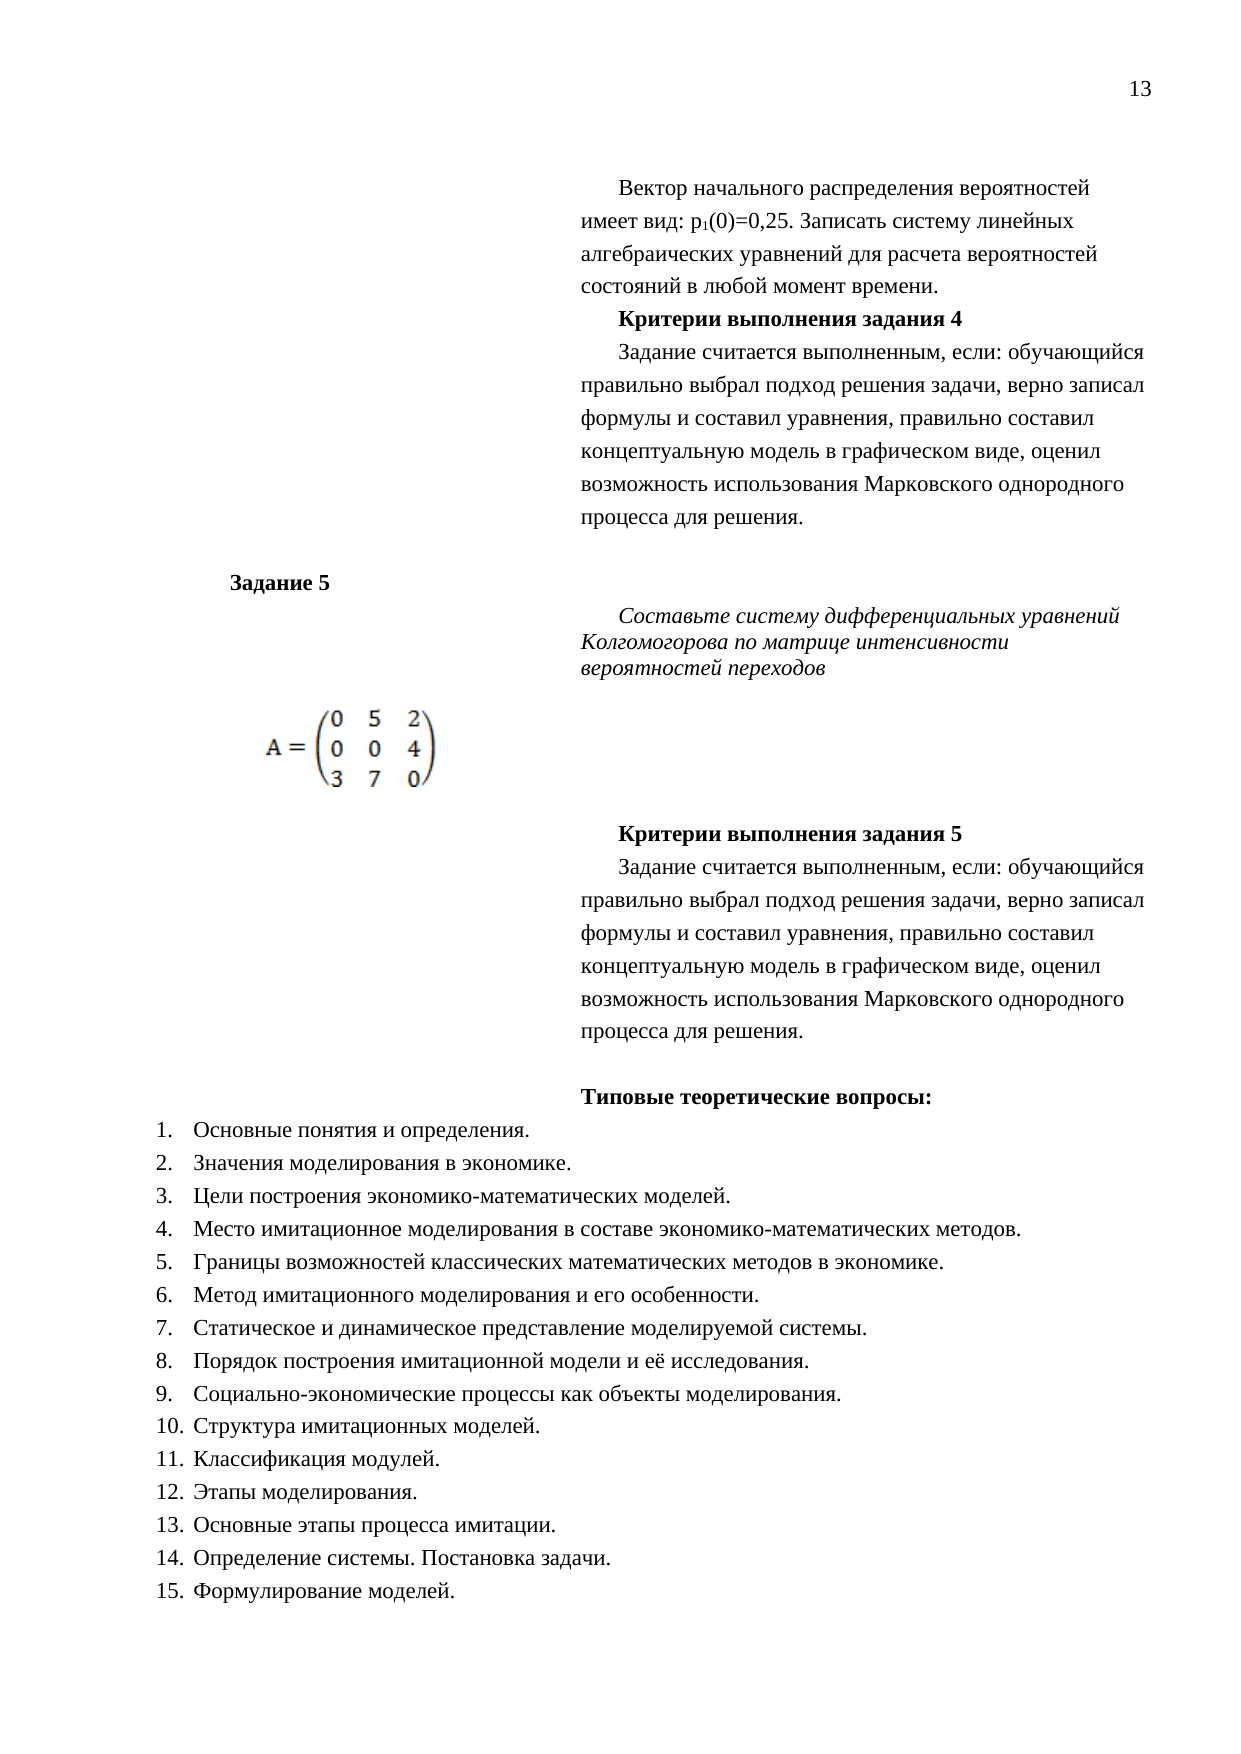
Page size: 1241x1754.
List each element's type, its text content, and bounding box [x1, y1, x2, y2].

text Критерии выполнения задания 5 [581, 820, 1152, 846]
list Место имитационное моделирования в составе экономико-математических методов. [156, 1215, 1152, 1241]
list Социально-экономические процессы как объекты моделирования. [156, 1380, 1152, 1406]
list Классификация модулей. [156, 1446, 1152, 1472]
list Основные понятия и определения. [156, 1116, 1152, 1143]
list Основные этапы процесса имитации. [156, 1511, 1152, 1538]
list Порядок построения имитационной модели и её исследования. [156, 1347, 1152, 1373]
list Границы возможностей классических математических методов в экономике. [156, 1248, 1152, 1274]
list Значения моделирования в экономике. [156, 1149, 1152, 1176]
list Статическое и динамическое представление моделируемой системы. [156, 1314, 1152, 1340]
text Типовые теоретические вопросы: [581, 1083, 1152, 1110]
list Метод имитационного моделирования и его особенности. [156, 1281, 1152, 1307]
list Структура имитационных моделей. [156, 1413, 1152, 1439]
text Задание 5 [156, 569, 1152, 595]
list Цели построения экономико-математических моделей. [156, 1182, 1152, 1208]
text Составьте систему дифференциальных уравнений Колгомогорова по матрице интенсивности вероятностей переходов [581, 602, 1152, 681]
text Вектор начального распределения вероятностей имеет вид: p1(0)=0,25. Записать систему линейных алгебраических уравнений для расчета вероятностей состояний в любой момент времени. [581, 174, 1152, 299]
text Критерии выполнения задания 4 [581, 305, 1152, 332]
list Этапы моделирования. [156, 1478, 1152, 1505]
picture [266, 706, 437, 787]
list Формулирование моделей. [156, 1577, 1152, 1603]
list Определение системы. Постановка задачи. [156, 1544, 1152, 1571]
